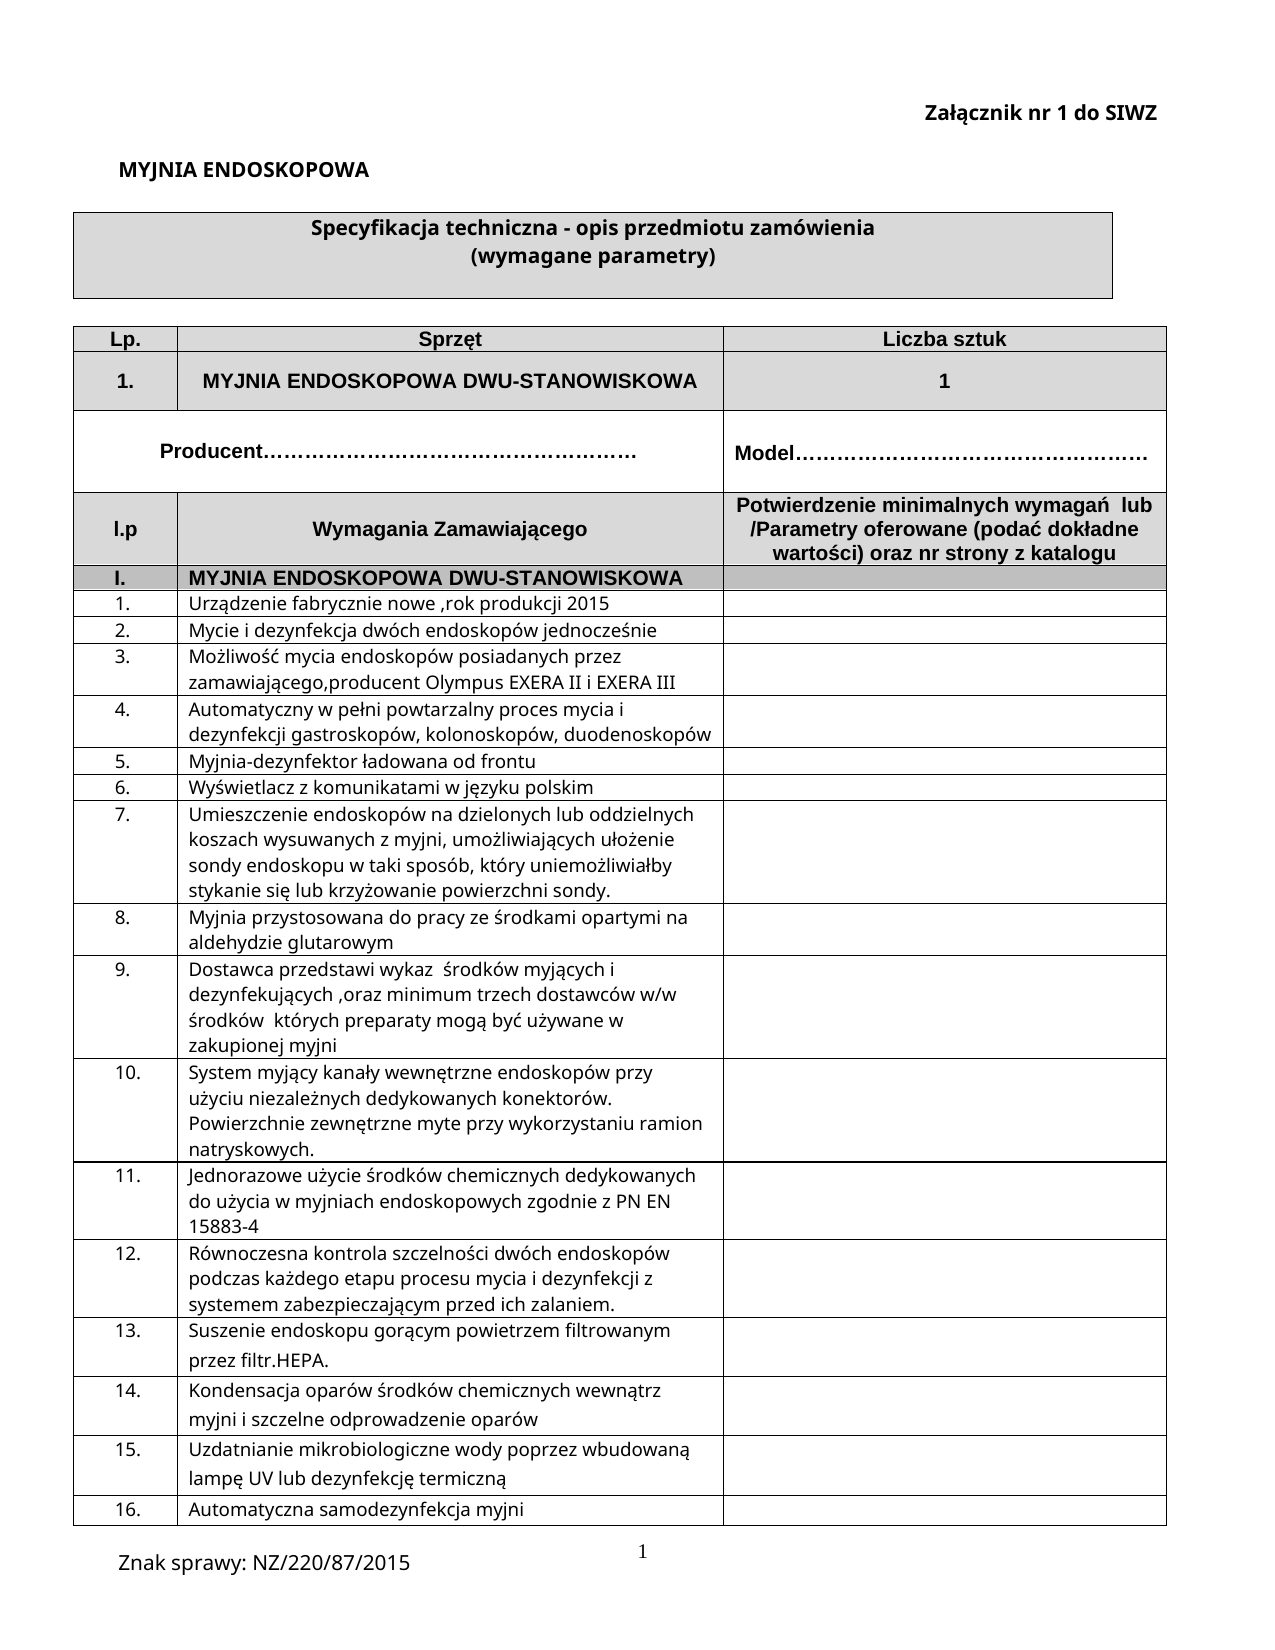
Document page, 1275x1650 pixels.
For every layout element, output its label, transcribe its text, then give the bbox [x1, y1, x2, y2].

table_header Liczba sztuk [724, 327, 1166, 351]
table_cell [724, 1059, 1166, 1161]
table_cell [724, 801, 1166, 903]
table_cell Potwierdzenie minimalnych wymagań lub /Parametry oferowane (podać dokładne wartości) oraz nr strony z katalogu [724, 493, 1166, 564]
table_cell System myjący kanały wewnętrzne endoskopów przy użyciu niezależnych dedykowanych konektorów. Powierzchnie zewnętrzne myte przy wykorzystaniu ramion natryskowych. [178, 1059, 723, 1161]
table_cell Uzdatnianie mikrobiologiczne wody poprzez wbudowaną lampę UV lub dezynfekcję termiczną [178, 1436, 723, 1495]
table_cell [724, 591, 1166, 616]
table_cell MYJNIA ENDOSKOPOWA DWU-STANOWISKOWA [178, 352, 723, 410]
table_cell [724, 775, 1166, 800]
table_cell Model…………………………………………… [724, 411, 1166, 492]
table_cell [74, 1377, 177, 1435]
table_cell [74, 956, 177, 1058]
table_cell [724, 1377, 1166, 1435]
table_header Specyfikacja techniczna - opis przedmiotu zamówienia (wymagane parametry) [74, 213, 1112, 298]
table_cell 1 [724, 352, 1166, 410]
table_cell Wymagania Zamawiającego [178, 493, 723, 564]
table_cell Kondensacja oparów środków chemicznych wewnątrz myjni i szczelne odprowadzenie oparów [178, 1377, 723, 1435]
table_cell 1. [74, 352, 177, 410]
table_cell [74, 1059, 177, 1161]
table_cell Myjnia-dezynfektor ładowana od frontu [178, 748, 723, 773]
text Załącznik nr 1 do SIWZ [118, 98, 1157, 126]
table_cell Automatyczny w pełni powtarzalny proces mycia i dezynfekcji gastroskopów, kolonoskopów, duodenoskopów [178, 696, 723, 747]
table_cell [74, 591, 177, 616]
table_cell Możliwość mycia endoskopów posiadanych przez zamawiającego,producent Olympus EXERA II i EXERA III [178, 644, 723, 695]
table_cell Dostawca przedstawi wykaz środków myjących i dezynfekujących ,oraz minimum trzech dostawców w/w środków których preparaty mogą być używane w zakupionej myjni [178, 956, 723, 1058]
table_header Sprzęt [178, 327, 723, 351]
table_cell [724, 644, 1166, 695]
table_cell [724, 904, 1166, 955]
table_cell [724, 1163, 1166, 1239]
table_cell Równoczesna kontrola szczelności dwóch endoskopów podczas każdego etapu procesu mycia i dezynfekcji z systemem zabezpieczającym przed ich zalaniem. [178, 1240, 723, 1317]
table_cell Urządzenie fabrycznie nowe ,rok produkcji 2015 [178, 591, 723, 616]
table_cell [724, 1240, 1166, 1317]
table_cell [74, 1240, 177, 1317]
table_cell Umieszczenie endoskopów na dzielonych lub oddzielnych koszach wysuwanych z myjni, umożliwiających ułożenie sondy endoskopu w taki sposób, który uniemożliwiałby stykanie się lub krzyżowanie powierzchni sondy. [178, 801, 723, 903]
table_cell [74, 904, 177, 955]
table_cell [74, 1496, 177, 1525]
table_cell [74, 696, 177, 747]
table_cell Wyświetlacz z komunikatami w języku polskim [178, 775, 723, 800]
table_cell l.p [74, 493, 177, 564]
table_cell [724, 1436, 1166, 1495]
table_cell Mycie i dezynfekcja dwóch endoskopów jednocześnie [178, 617, 723, 643]
table_cell [74, 748, 177, 773]
text MYJNIA ENDOSKOPOWA [118, 155, 1157, 183]
table_cell MYJNIA ENDOSKOPOWA DWU-STANOWISKOWA [178, 566, 723, 589]
table_cell [74, 1163, 177, 1239]
table_cell Myjnia przystosowana do pracy ze środkami opartymi na aldehydzie glutarowym [178, 904, 723, 955]
table_cell [74, 1318, 177, 1376]
table_header Lp. [74, 327, 177, 351]
table_cell Suszenie endoskopu gorącym powietrzem filtrowanym przez filtr.HEPA. [178, 1318, 723, 1376]
table_cell [724, 696, 1166, 747]
table_cell [724, 748, 1166, 773]
table_cell [74, 801, 177, 903]
table_cell [724, 617, 1166, 643]
table_cell [724, 566, 1166, 589]
table_cell Jednorazowe użycie środków chemicznych dedykowanych do użycia w myjniach endoskopowych zgodnie z PN EN 15883-4 [178, 1163, 723, 1239]
table_cell [724, 1318, 1166, 1376]
table_cell [74, 775, 177, 800]
table_cell Automatyczna samodezynfekcja myjni [178, 1496, 723, 1525]
table_cell [724, 956, 1166, 1058]
table_cell [74, 566, 177, 589]
table_cell [74, 617, 177, 643]
table_cell [74, 644, 177, 695]
table_cell [74, 1436, 177, 1495]
table_cell [724, 1496, 1166, 1525]
table_cell Producent……………………………………………… [74, 411, 723, 492]
